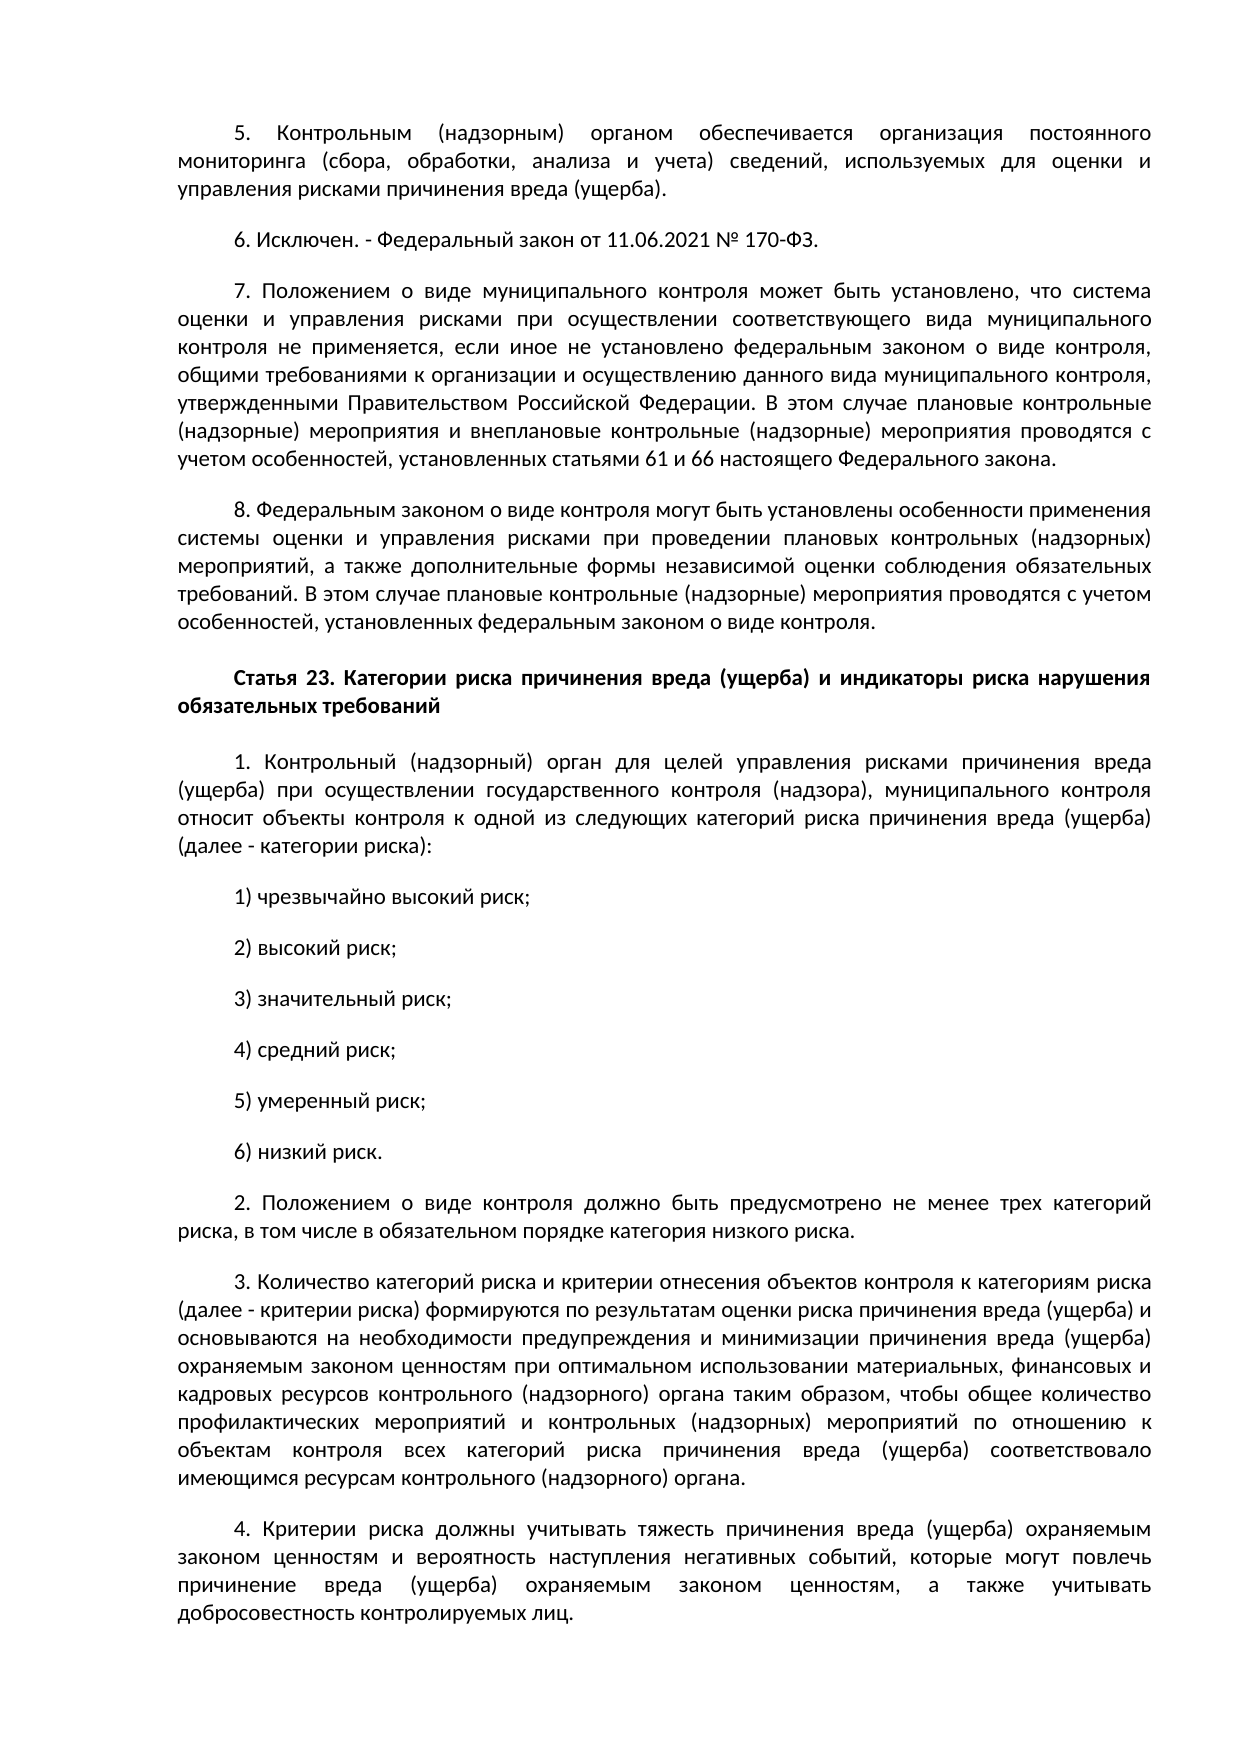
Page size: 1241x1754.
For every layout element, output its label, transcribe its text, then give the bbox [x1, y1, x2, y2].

text 3. Количество категорий риска и критерии отнесения объектов контроля к категориям риска (далее - критерии риска) формируются по результатам оценки риска причинения вреда (ущерба) и основываются на необходимости предупреждения и минимизации причинения вреда (ущерба) охраняемым законом ценностям при оптимальном использовании материальных, финансовых и кадровых ресурсов контрольного (надзорного) органа таким образом, чтобы общее количество профилактических мероприятий и контрольных (надзорных) мероприятий по отношению к объектам контроля всех категорий риска причинения вреда (ущерба) соответствовало имеющимся ресурсам контрольного (надзорного) органа. [177, 1267, 1152, 1491]
text 8. Федеральным законом о виде контроля могут быть установлены особенности применения системы оценки и управления рисками при проведении плановых контрольных (надзорных) мероприятий, а также дополнительные формы независимой оценки соблюдения обязательных требований. В этом случае плановые контрольные (надзорные) мероприятия проводятся с учетом особенностей, установленных федеральным законом о виде контроля. [177, 495, 1152, 635]
text 5. Контрольным (надзорным) органом обеспечивается организация постоянного мониторинга (сбора, обработки, анализа и учета) сведений, используемых для оценки и управления рисками причинения вреда (ущерба). [177, 118, 1152, 202]
text 3) значительный риск; [177, 984, 1152, 1012]
title Статья 23. Категории риска причинения вреда (ущерба) и индикаторы риска нарушения обязательных требований [177, 663, 1152, 719]
text 6) низкий риск. [177, 1137, 1152, 1165]
text 2. Положением о виде контроля должно быть предусмотрено не менее трех категорий риска, в том числе в обязательном порядке категория низкого риска. [177, 1188, 1152, 1244]
text 2) высокий риск; [177, 933, 1152, 961]
text 1) чрезвычайно высокий риск; [177, 882, 1152, 910]
text 6. Исключен. - Федеральный закон от 11.06.2021 № 170-ФЗ. [177, 225, 1152, 253]
text 4) средний риск; [177, 1035, 1152, 1063]
text 5) умеренный риск; [177, 1086, 1152, 1114]
text 1. Контрольный (надзорный) орган для целей управления рисками причинения вреда (ущерба) при осуществлении государственного контроля (надзора), муниципального контроля относит объекты контроля к одной из следующих категорий риска причинения вреда (ущерба) (далее - категории риска): [177, 747, 1152, 859]
text 4. Критерии риска должны учитывать тяжесть причинения вреда (ущерба) охраняемым законом ценностям и вероятность наступления негативных событий, которые могут повлечь причинение вреда (ущерба) охраняемым законом ценностям, а также учитывать добросовестность контролируемых лиц. [177, 1514, 1152, 1626]
text 7. Положением о виде муниципального контроля может быть установлено, что система оценки и управления рисками при осуществлении соответствующего вида муниципального контроля не применяется, если иное не установлено федеральным законом о виде контроля, общими требованиями к организации и осуществлению данного вида муниципального контроля, утвержденными Правительством Российской Федерации. В этом случае плановые контрольные (надзорные) мероприятия и внеплановые контрольные (надзорные) мероприятия проводятся с учетом особенностей, установленных статьями 61 и 66 настоящего Федерального закона. [177, 276, 1152, 472]
